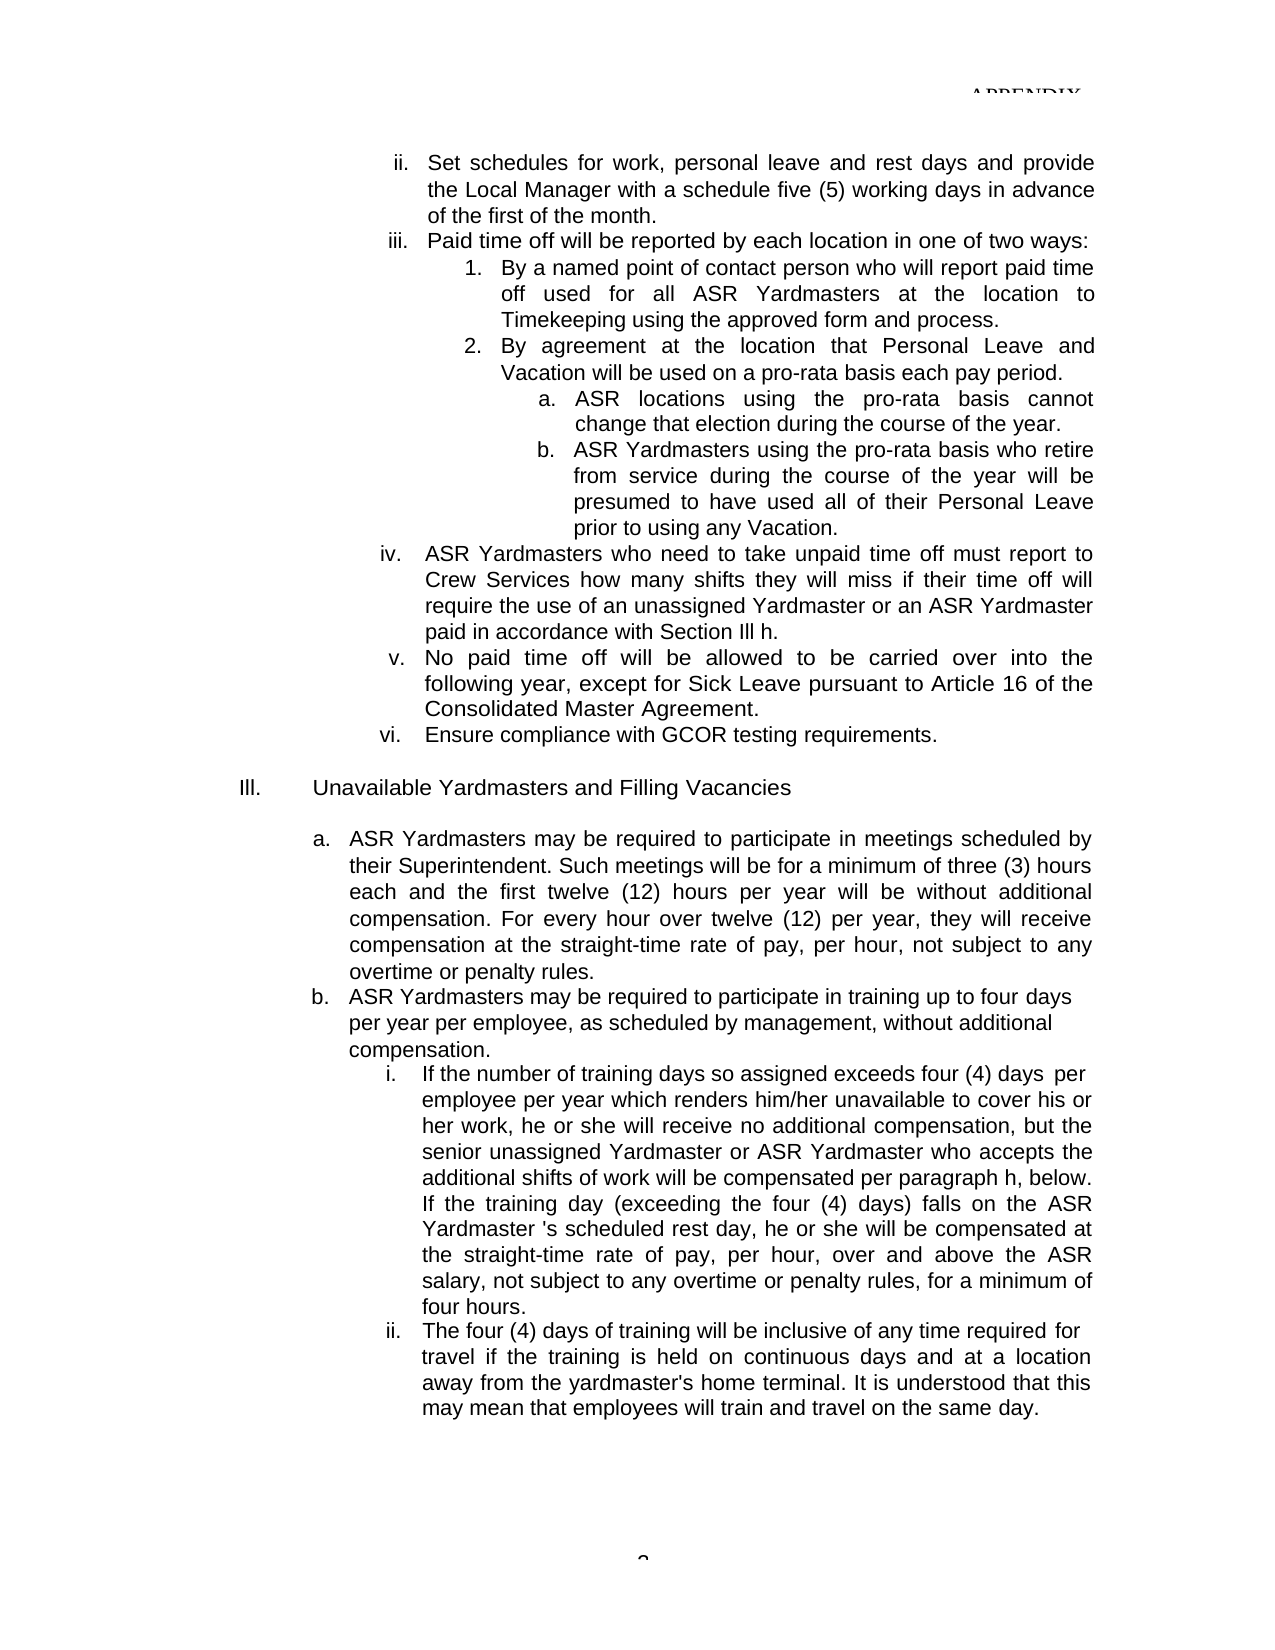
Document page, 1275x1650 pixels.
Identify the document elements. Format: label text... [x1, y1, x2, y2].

list ASR Yardmasters who need to take unpaid time off must report to Crew Services how many shifts they will miss if their time off will require the use of an unassigned Yardmaster or an ASR Yardmaster paid in accordance with Section Ill h. [380, 541, 1094, 644]
list Paid time off will be reported by each location in one of two ways: [388, 229, 1252, 253]
list ASR Yardmasters using the pro-rata basis who retire from service during the course of the year will be presumed to have used all of their Personal Leave prior to using any Vacation. [537, 437, 1095, 540]
list By agreement at the location that Personal Leave and Vacation will be used on a pro-rata basis each pay period. [464, 333, 1096, 384]
list ASR Yardmasters may be required to participate in training up to four days [311, 985, 1252, 1009]
text travel if the training is held on continuous days and at a location away from the yardmaster's home terminal. It is understood that this may mean that employees will train and travel on the same day. [421, 1344, 1092, 1420]
list No paid time off will be allowed to be carried over into the following year, except for Sick Leave pursuant to Article 16 of the Consolidated Master Agreement. [388, 644, 1094, 722]
list Set schedules for work, personal leave and rest days and provide the Local Manager with a schedule five (5) working days in advance of the first of the month. [393, 150, 1096, 228]
list Ensure compliance with GCOR testing requirements. [379, 722, 1252, 747]
list ASR locations using the pro-rata basis cannot change that election during the course of the year. [538, 386, 1094, 436]
list ASR Yardmasters may be required to participate in meetings scheduled by their Superintendent. Such meetings will be for a minimum of three (3) hours each and the first twelve (12) hours per year will be without additional compensation. For every hour over twelve (12) per year, they will receive compensation at the straight-time rate of pay, per hour, not subject to any overtime or penalty rules. [313, 826, 1093, 984]
list The four (4) days of training will be inclusive of any time required for [386, 1320, 1252, 1343]
text per year per employee, as scheduled by management, without additional compensation. [349, 1010, 1183, 1062]
list If the number of training days so assigned exceeds four (4) days per [386, 1063, 1252, 1086]
text Ill. Unavailable Yardmasters and Filling Vacancies [238, 774, 1252, 799]
list By a named point of contact person who will report paid time off used for all ASR Yardmasters at the location to Timekeeping using the approved form and process. [464, 255, 1096, 332]
text employee per year which renders him/her unavailable to cover his or her work, he or she will receive no additional compensation, but the senior unassigned Yardmaster or ASR Yardmaster who accepts the additional shifts of work will be compensated per paragraph h, below. If the training day (exceeding the four (4) days) falls on the ASR Yardmaster 's scheduled rest day, he or she will be compensated at the straight-time rate of pay, per hour, over and above the ASR salary, not subject to any overtime or penalty rules, for a minimum of four hours. [422, 1087, 1093, 1319]
